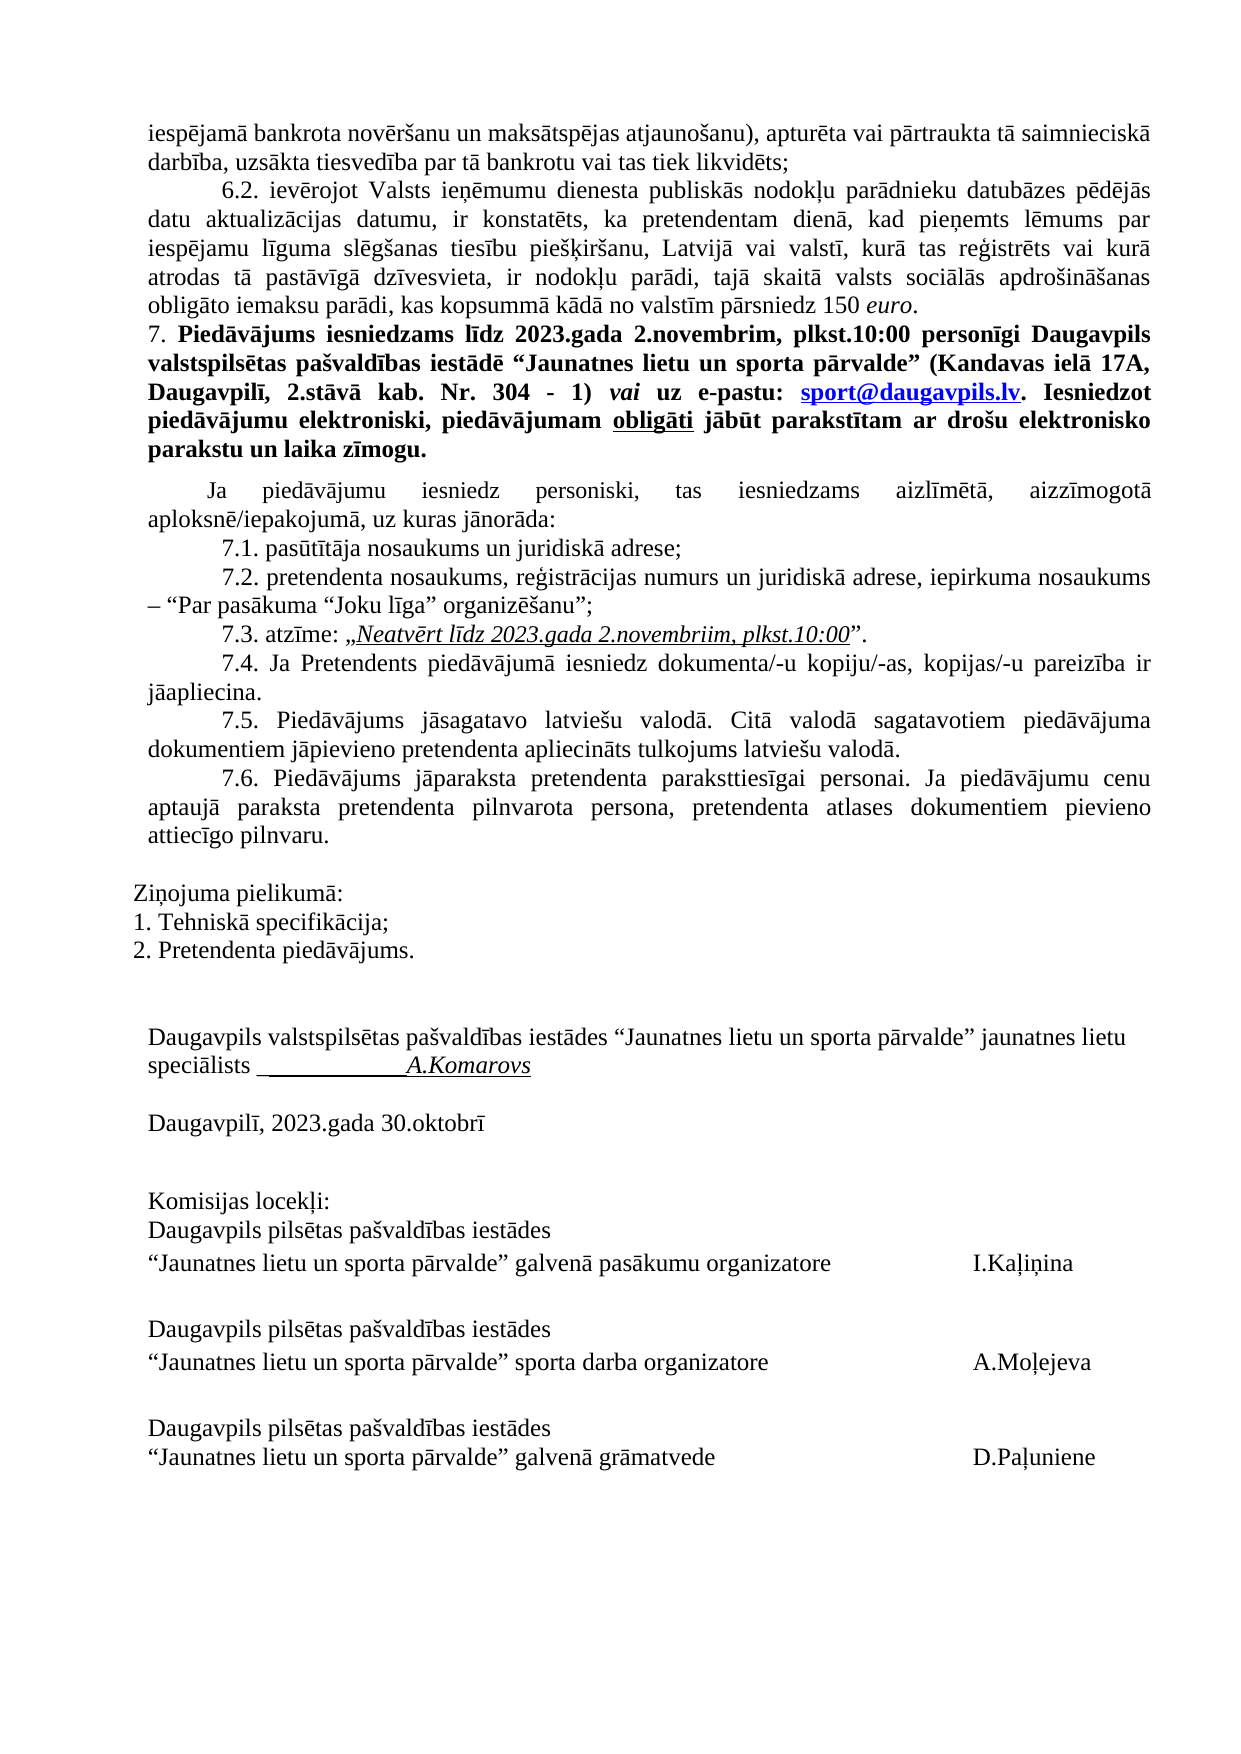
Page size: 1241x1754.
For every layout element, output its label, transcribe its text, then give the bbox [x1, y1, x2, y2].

text Daugavpils pilsētas pašvaldības iestādes “Jaunatnes lietu un sporta pārvalde” galvenā pasākumu organizatore I.Kaļiņina [148, 1215, 1152, 1277]
title 2. Pretendenta piedāvājums. [133, 936, 1152, 964]
text Ja piedāvājumu iesniedz personiski, tas iesniedzams aizlīmētā, aizzīmogotā aploksnē/iepakojumā, uz kuras jānorāda: [148, 476, 1152, 533]
text Daugavpils pilsētas pašvaldības iestādes “Jaunatnes lietu un sporta pārvalde” galvenā grāmatvede D.Paļuniene [148, 1413, 1152, 1471]
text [148, 118, 1152, 176]
title Ziņojuma pielikumā: [133, 878, 1152, 907]
title 1. Tehniskā specifikācija; [133, 907, 1152, 936]
text 7.5. Piedāvājums jāsagatavo latviešu valodā. Citā valodā sagatavotiem piedāvājuma dokumentiem jāpievieno pretendenta apliecināts tulkojums latviešu valodā. [148, 706, 1152, 763]
text Komisijas locekļi: [148, 1186, 1152, 1215]
text 7.3. atzīme: „Neatvērt līdz 2023.gada 2.novembriim, plkst.10:00”. [148, 619, 1152, 648]
text 6.2. ievērojot Valsts ieņēmumu dienesta publiskās nodokļu parādnieku datubāzes pēdējās datu aktualizācijas datumu, ir konstatēts, ka pretendentam dienā, kad pieņemts lēmums par iespējamu līguma slēgšanas tiesību piešķiršanu, Latvijā vai valstī, kurā tas reģistrēts vai kurā atrodas tā pastāvīgā dzīvesvieta, ir nodokļu parādi, tajā skaitā valsts sociālās apdrošināšanas obligāto iemaksu parādi, kas kopsummā kādā no valstīm pārsniedz 150 euro. [148, 176, 1152, 319]
text 7.4. Ja Pretendents piedāvājumā iesniedz dokumenta/-u kopiju/-as, kopijas/-u pareizība ir jāapliecina. [148, 648, 1152, 706]
text Daugavpilī, 2023.gada 30.oktobrī [148, 1108, 1152, 1137]
text 7.2. pretendenta nosaukums, reģistrācijas numurs un juridiskā adrese, iepirkuma nosaukums – “Par pasākuma “Joku līga” organizēšanu”; [148, 562, 1152, 619]
text Daugavpils valstspilsētas pašvaldības iestādes “Jaunatnes lietu un sporta pārvalde” jaunatnes lietu speciālists ____________A.Komarovs [148, 1022, 1152, 1079]
text Daugavpils pilsētas pašvaldības iestādes “Jaunatnes lietu un sporta pārvalde” sporta darba organizatore A.Moļejeva [148, 1314, 1152, 1376]
text 7.6. Piedāvājums jāparaksta pretendenta paraksttiesīgai personai. Ja piedāvājumu cenu aptaujā paraksta pretendenta pilnvarota persona, pretendenta atlases dokumentiem pievieno attiecīgo pilnvaru. [148, 763, 1152, 849]
text 7. Piedāvājums iesniedzams līdz 2023.gada 2.novembrim, plkst.10:00 personīgi Daugavpils valstspilsētas pašvaldības iestādē “Jaunatnes lietu un sporta pārvalde” (Kandavas ielā 17A, Daugavpilī, 2.stāvā kab. Nr. 304 - 1) vai uz e-pastu: sport@daugavpils.lv. Iesniedzot piedāvājumu elektroniski, piedāvājumam obligāti jābūt parakstītam ar drošu elektronisko parakstu un laika zīmogu. [148, 319, 1152, 463]
text 7.1. pasūtītāja nosaukums un juridiskā adrese; [148, 533, 1152, 562]
